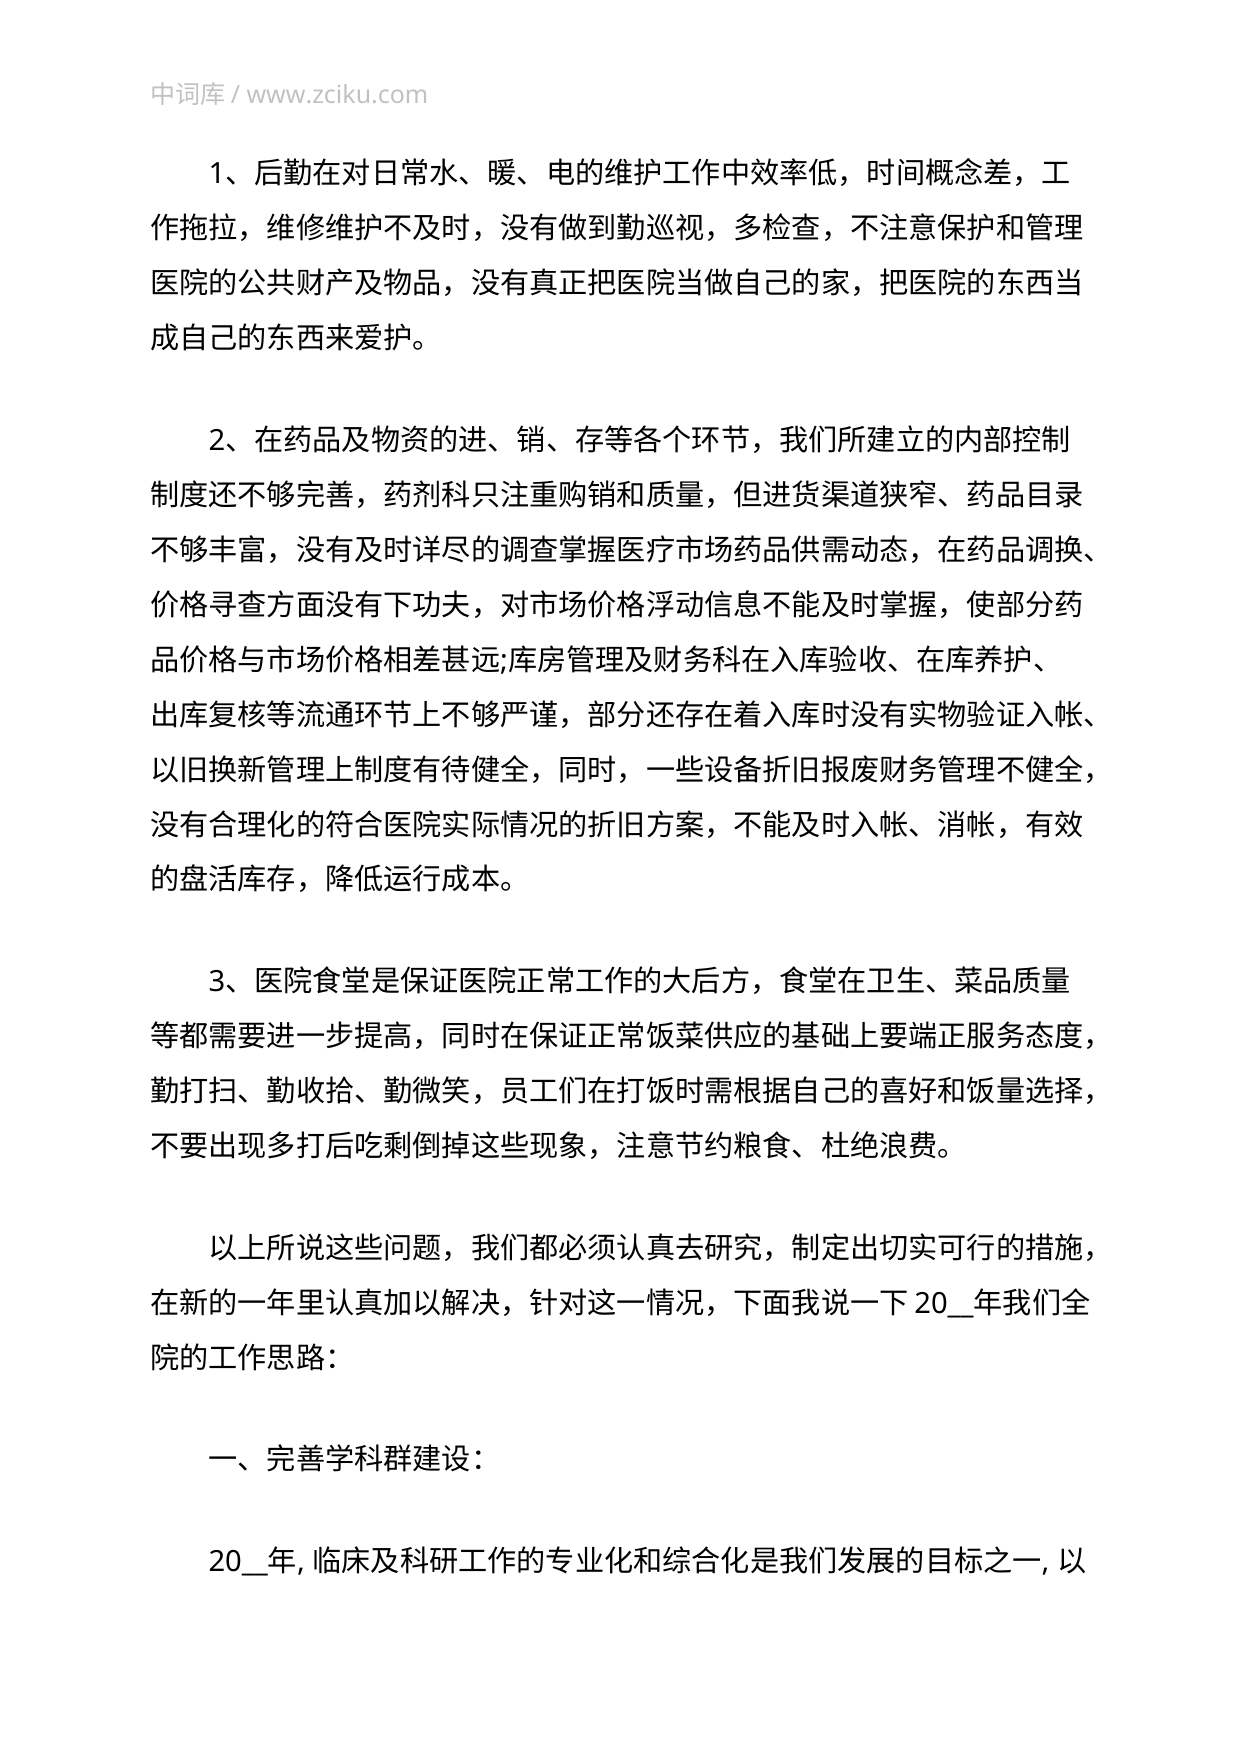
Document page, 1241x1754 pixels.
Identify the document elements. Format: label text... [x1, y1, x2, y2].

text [150, 1538, 1090, 1580]
text 2、在药品及物资的进、销、存等各个环节，我们所建立的内部控制制度还不够完善，药剂科只注重购销和质量，但进货渠道狭窄、药品目录不够丰富，没有及时详尽的调查掌握医疗市场药品供需动态，在药品调换、价格寻查方面没有下功夫，对市场价格浮动信息不能及时掌握，使部分药品价格与市场价格相差甚远;库房管理及财务科在入库验收、在库养护、出库复核等流通环节上不够严谨，部分还存在着入库时没有实物验证入帐、以旧换新管理上制度有待健全，同时，一些设备折旧报废财务管理不健全，没有合理化的符合医院实际情况的折旧方案，不能及时入帐、消帐，有效的盘活库存，降低运行成本。 [150, 417, 1090, 898]
text 1、后勤在对日常水、暖、电的维护工作中效率低，时间概念差，工作拖拉，维修维护不及时，没有做到勤巡视，多检查，不注意保护和管理医院的公共财产及物品，没有真正把医院当做自己的家，把医院的东西当成自己的东西来爱护。 [150, 150, 1090, 357]
text 以上所说这些问题，我们都必须认真去研究，制定出切实可行的措施，在新的一年里认真加以解决，针对这一情况，下面我说一下20__年我们全院的工作思路： [150, 1224, 1090, 1376]
text 一、完善学科群建设： [150, 1436, 1090, 1478]
text 3、医院食堂是保证医院正常工作的大后方，食堂在卫生、菜品质量等都需要进一步提高，同时在保证正常饭菜供应的基础上要端正服务态度，勤打扫、勤收拾、勤微笑，员工们在打饭时需根据自己的喜好和饭量选择，不要出现多打后吃剩倒掉这些现象，注意节约粮食、杜绝浪费。 [150, 958, 1090, 1165]
